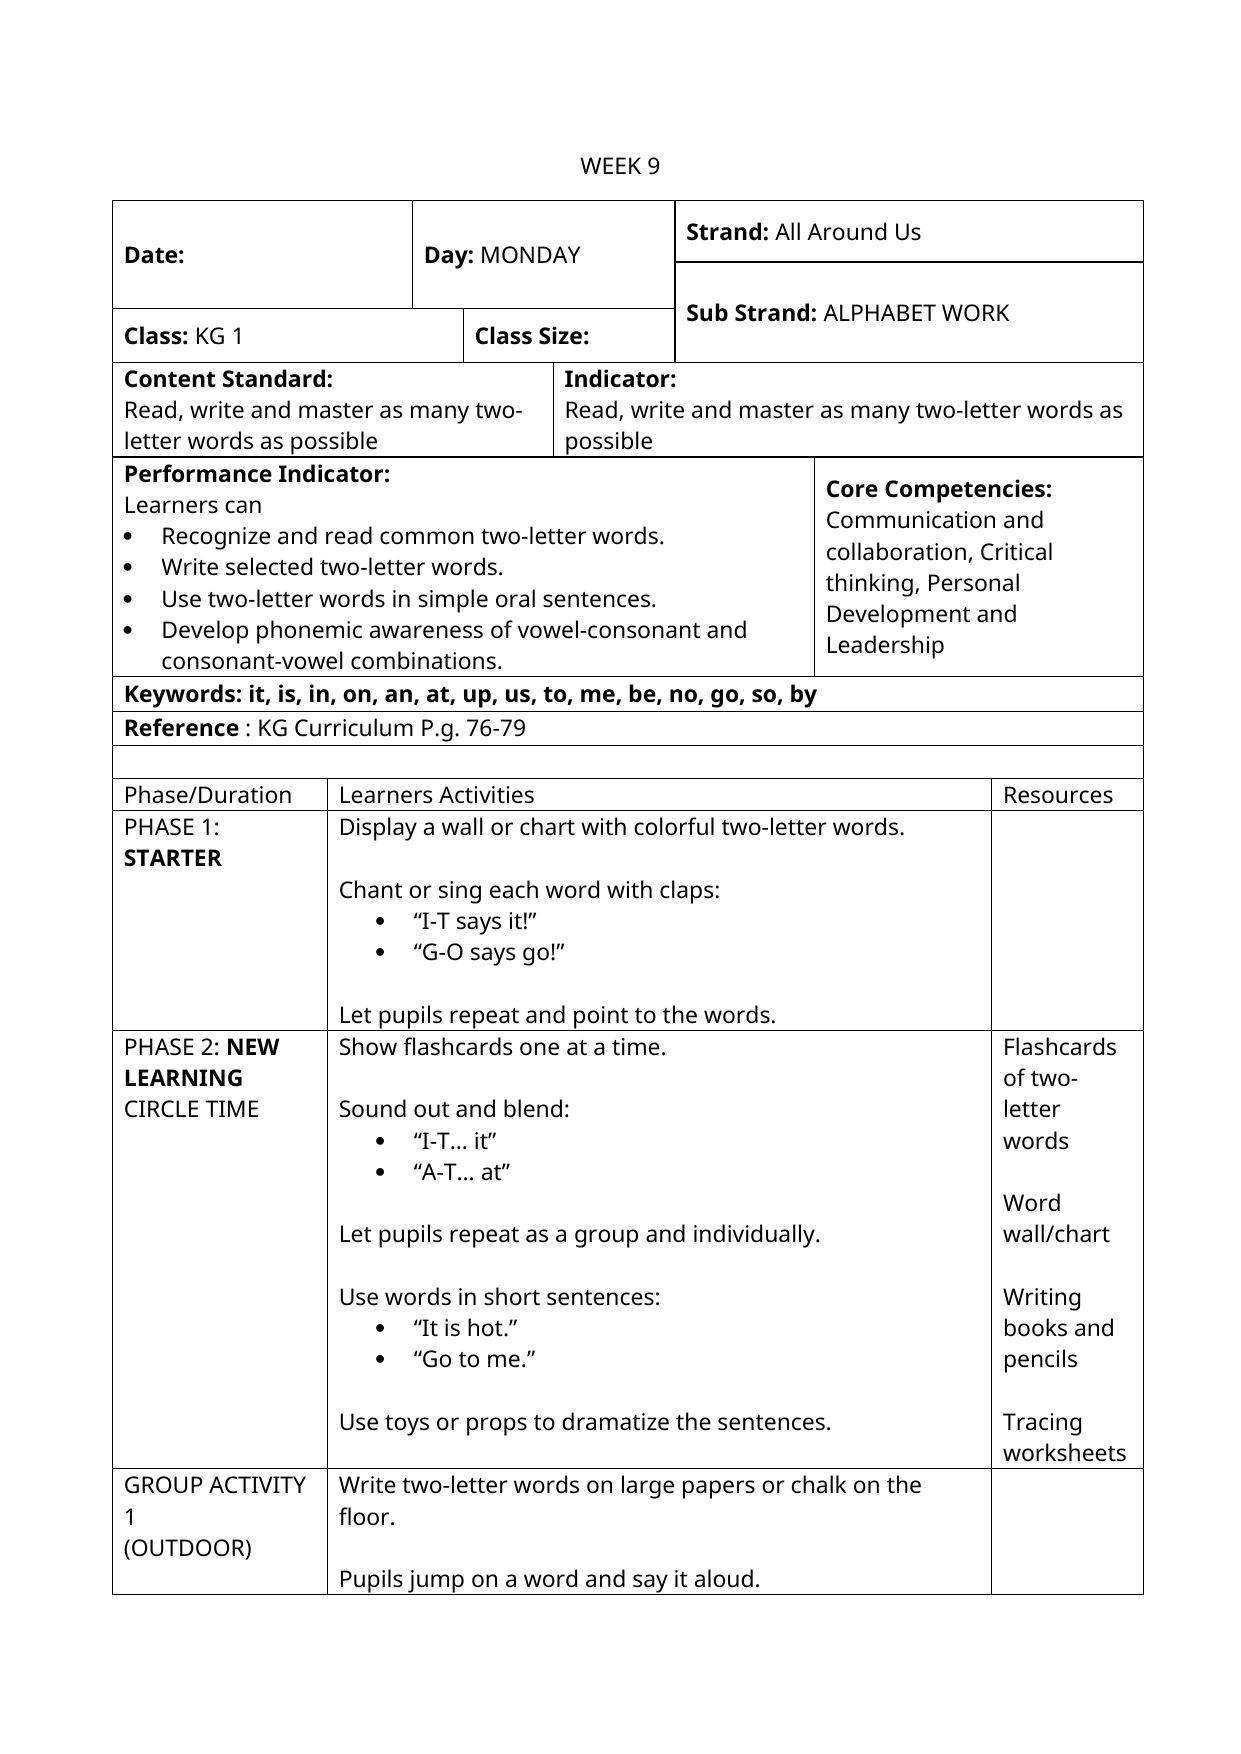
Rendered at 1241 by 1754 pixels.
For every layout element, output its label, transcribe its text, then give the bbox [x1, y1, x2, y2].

text WEEK 9 [150, 150, 1090, 181]
table_header Day: MONDAY [413, 201, 674, 308]
table_cell PHASE 2: NEW LEARNING CIRCLE TIME [113, 1031, 327, 1468]
table_cell Sub Strand: ALPHABET WORK [676, 263, 1143, 362]
table_cell Class Size: [464, 309, 674, 362]
table_cell Indicator: Read, write and master as many two-letter words as possible [554, 363, 1143, 456]
table_cell [992, 1469, 1143, 1594]
table_header Strand: All Around Us [676, 201, 1143, 261]
table_cell Reference : KG Curriculum P.g. 76-79 [113, 712, 1143, 745]
table_cell Phase/Duration [113, 779, 327, 810]
table_cell Learners Activities [328, 779, 991, 810]
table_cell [113, 1469, 327, 1594]
table_cell Resources [992, 779, 1143, 810]
table_cell PHASE 1: STARTER [113, 811, 327, 1030]
table_cell Keywords: it, is, in, on, an, at, up, us, to, me, be, no, go, so, by [113, 677, 1143, 711]
table_cell Show flashcards one at a time. Sound out and blend: “I-T… it” “A-T… at” Let pupils repeat as a group and individually. Use words in short sentences: “It is hot.” “Go to me.” Use toys or props to dramatize the sentences. [328, 1031, 991, 1468]
table_cell Flashcards of two-letter words Word wall/chart Writing books and pencils Tracing worksheets [992, 1031, 1143, 1468]
table_cell Display a wall or chart with colorful two-letter words. Chant or sing each word with claps: “I-T says it!” “G-O says go!” Let pupils repeat and point to the words. [328, 811, 991, 1030]
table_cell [328, 1469, 991, 1594]
table_cell Content Standard: Read, write and master as many two-letter words as possible [113, 363, 553, 456]
table_cell Performance Indicator: Learners can Recognize and read common two-letter words. Write selected two-letter words. Use two-letter words in simple oral sentences. Develop phonemic awareness of vowel-consonant and consonant-vowel combinations. [113, 458, 814, 676]
table_cell [992, 811, 1143, 1030]
table_cell Class: KG 1 [113, 309, 463, 362]
table_cell Core Competencies: Communication and collaboration, Critical thinking, Personal Development and Leadership [815, 458, 1143, 676]
table_cell [113, 746, 1143, 778]
table_header Date: [113, 201, 412, 308]
